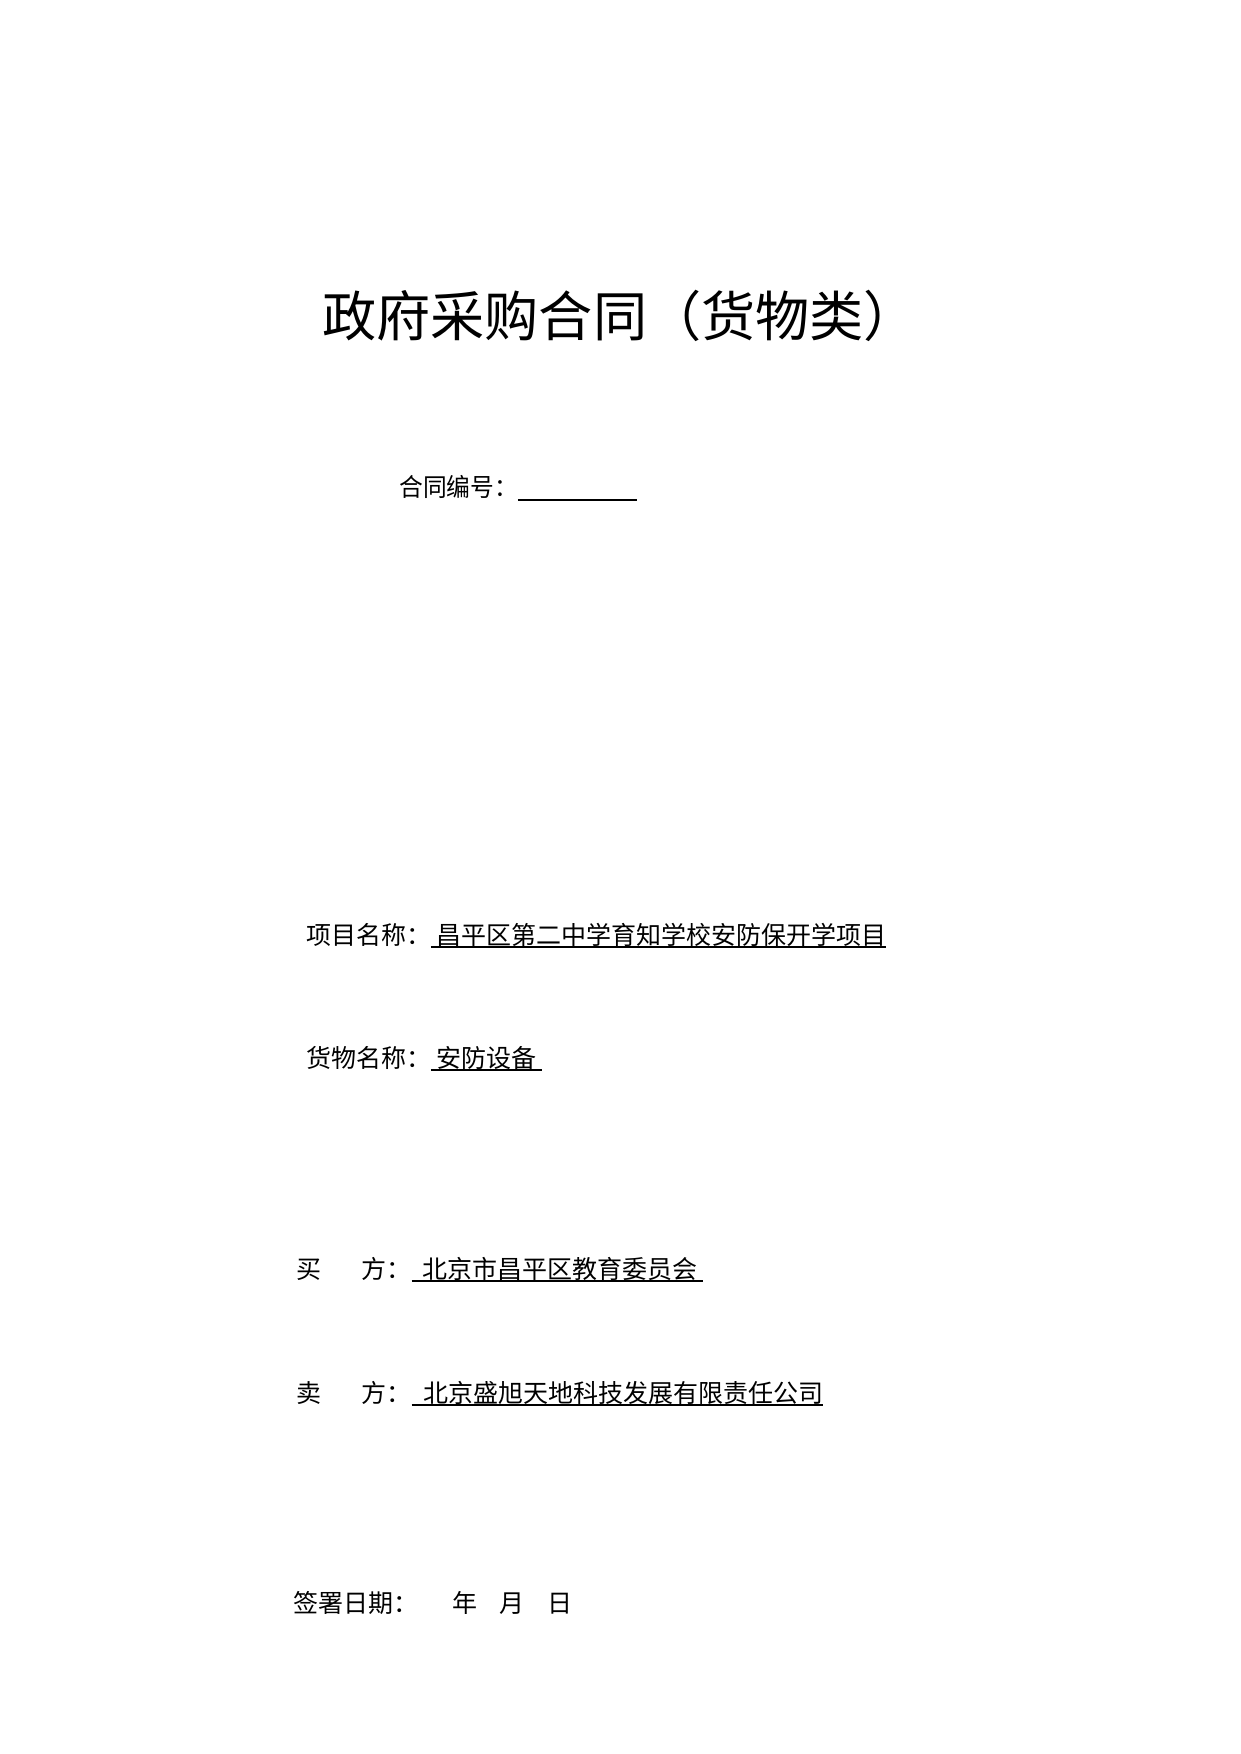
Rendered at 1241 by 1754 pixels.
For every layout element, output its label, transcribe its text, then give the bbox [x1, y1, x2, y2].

text 货物名称： 安防设备 [306, 1038, 1146, 1075]
text 项目名称： 昌平区第二中学育知学校安防保开学项目 [306, 915, 1146, 952]
text 政府采购合同（货物类） [94, 274, 1146, 352]
text 签署日期： 年 月 日 [94, 1584, 1146, 1620]
text 卖 方： 北京盛旭天地科技发展有限责任公司 [296, 1373, 1146, 1409]
text 买 方： 北京市昌平区教育委员会 [296, 1249, 1146, 1286]
text 合同编号： [94, 468, 1146, 504]
